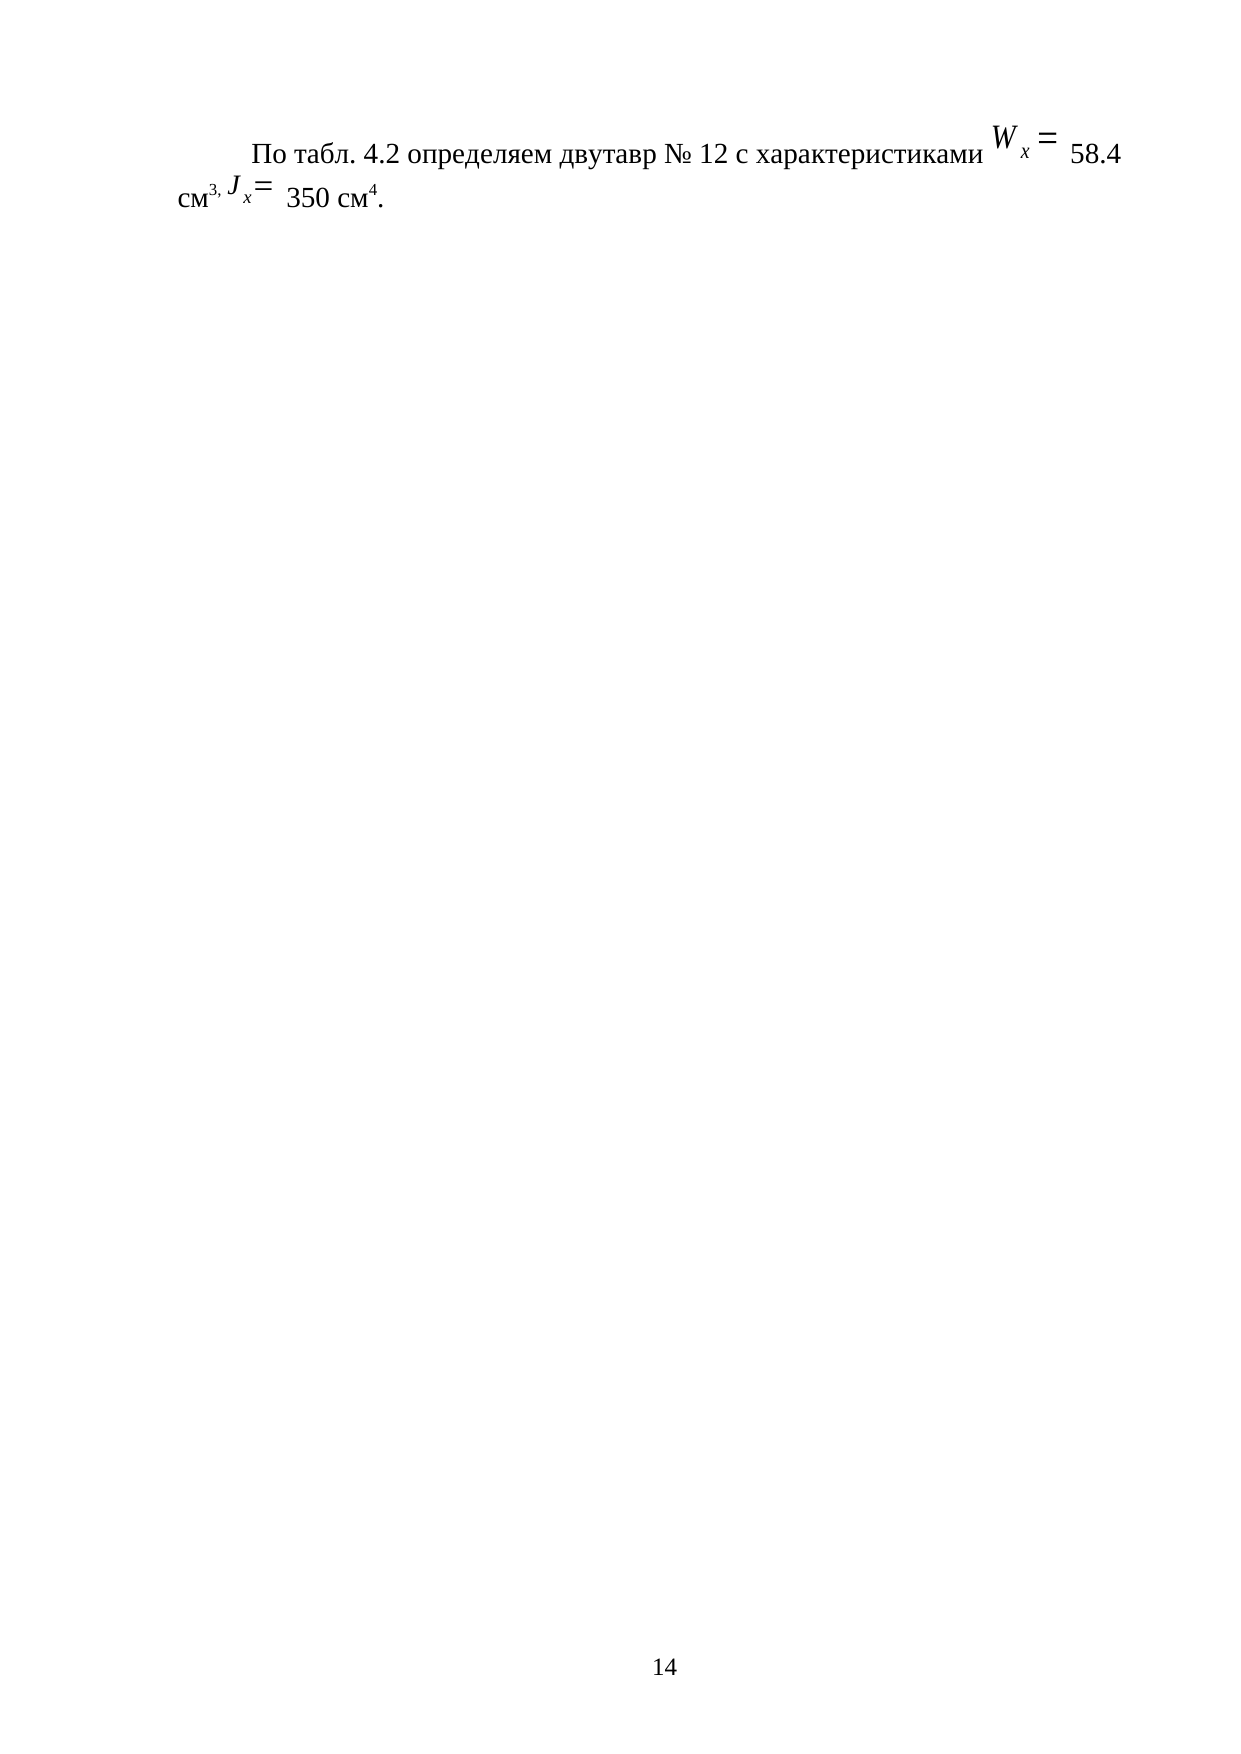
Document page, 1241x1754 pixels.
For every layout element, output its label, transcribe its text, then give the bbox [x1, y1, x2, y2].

text По табл. 4.2 определяем двутавр № 12 с характеристиками 58.4 см3, 350 см4. [177, 118, 1152, 213]
